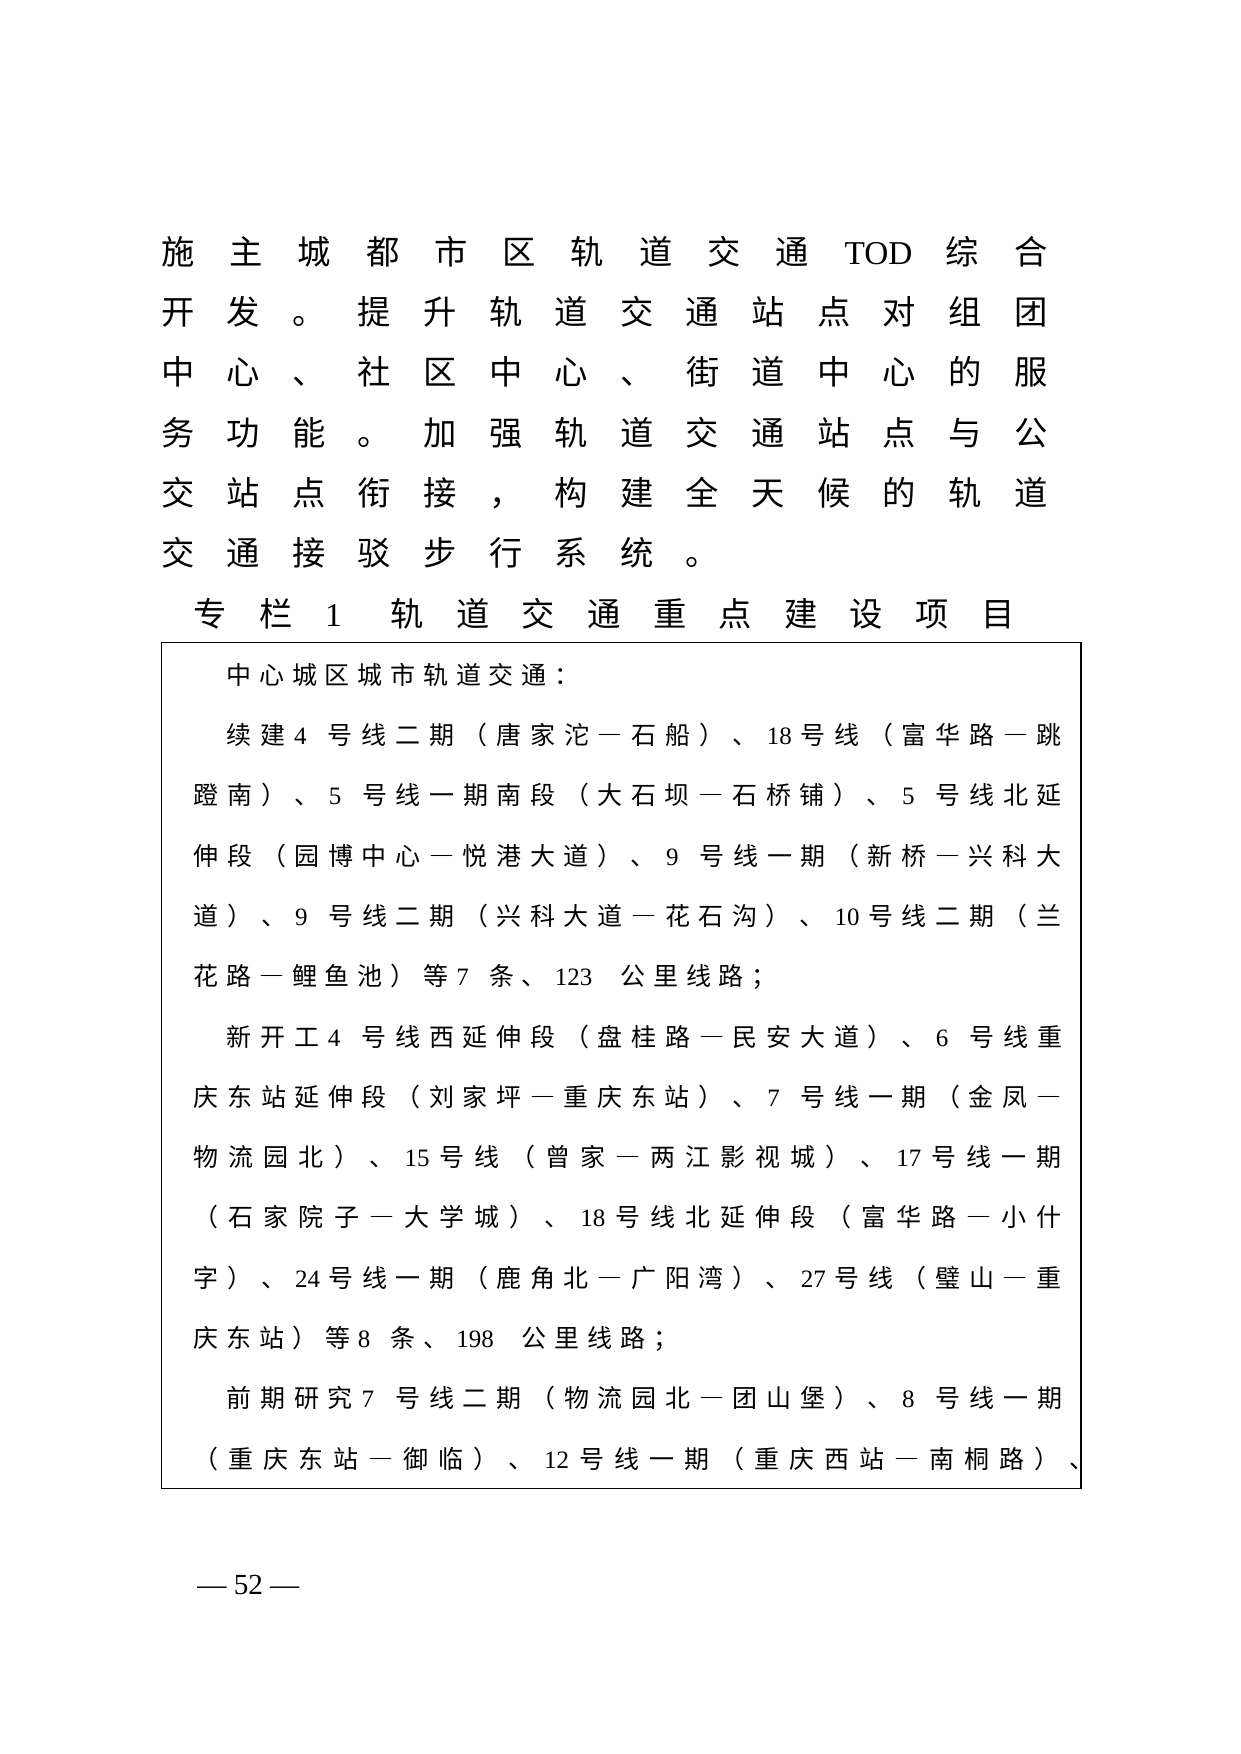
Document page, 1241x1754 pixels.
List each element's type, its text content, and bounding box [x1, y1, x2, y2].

text 续建4号线二期（唐家沱—石船）、18号线（富华路—跳蹬南）、5号线一期南段（大石坝—石桥铺）、5号线北延伸段（园博中心—悦港大道）、9号线一期（新桥—兴科大道）、9号线二期（兴科大道—花石沟）、10号线二期（兰花路—鲤鱼池）等7条、123公里线路； [162, 702, 1080, 1003]
subtitle 专栏1 轨道交通重点建设项目 [161, 581, 1079, 642]
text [162, 1365, 1080, 1488]
text 中心城区城市轨道交通： [162, 643, 1080, 702]
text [161, 219, 1079, 581]
text 新开工4号线西延伸段（盘桂路—民安大道）、6号线重庆东站延伸段（刘家坪—重庆东站）、7号线一期（金凤—物流园北）、15号线（曾家—两江影视城）、17号线一期（石家院子—大学城）、18号线北延伸段（富华路—小什字）、24号线一期（鹿角北—广阳湾）、27号线（璧山—重庆东站）等8条、198公里线路； [162, 1003, 1080, 1365]
